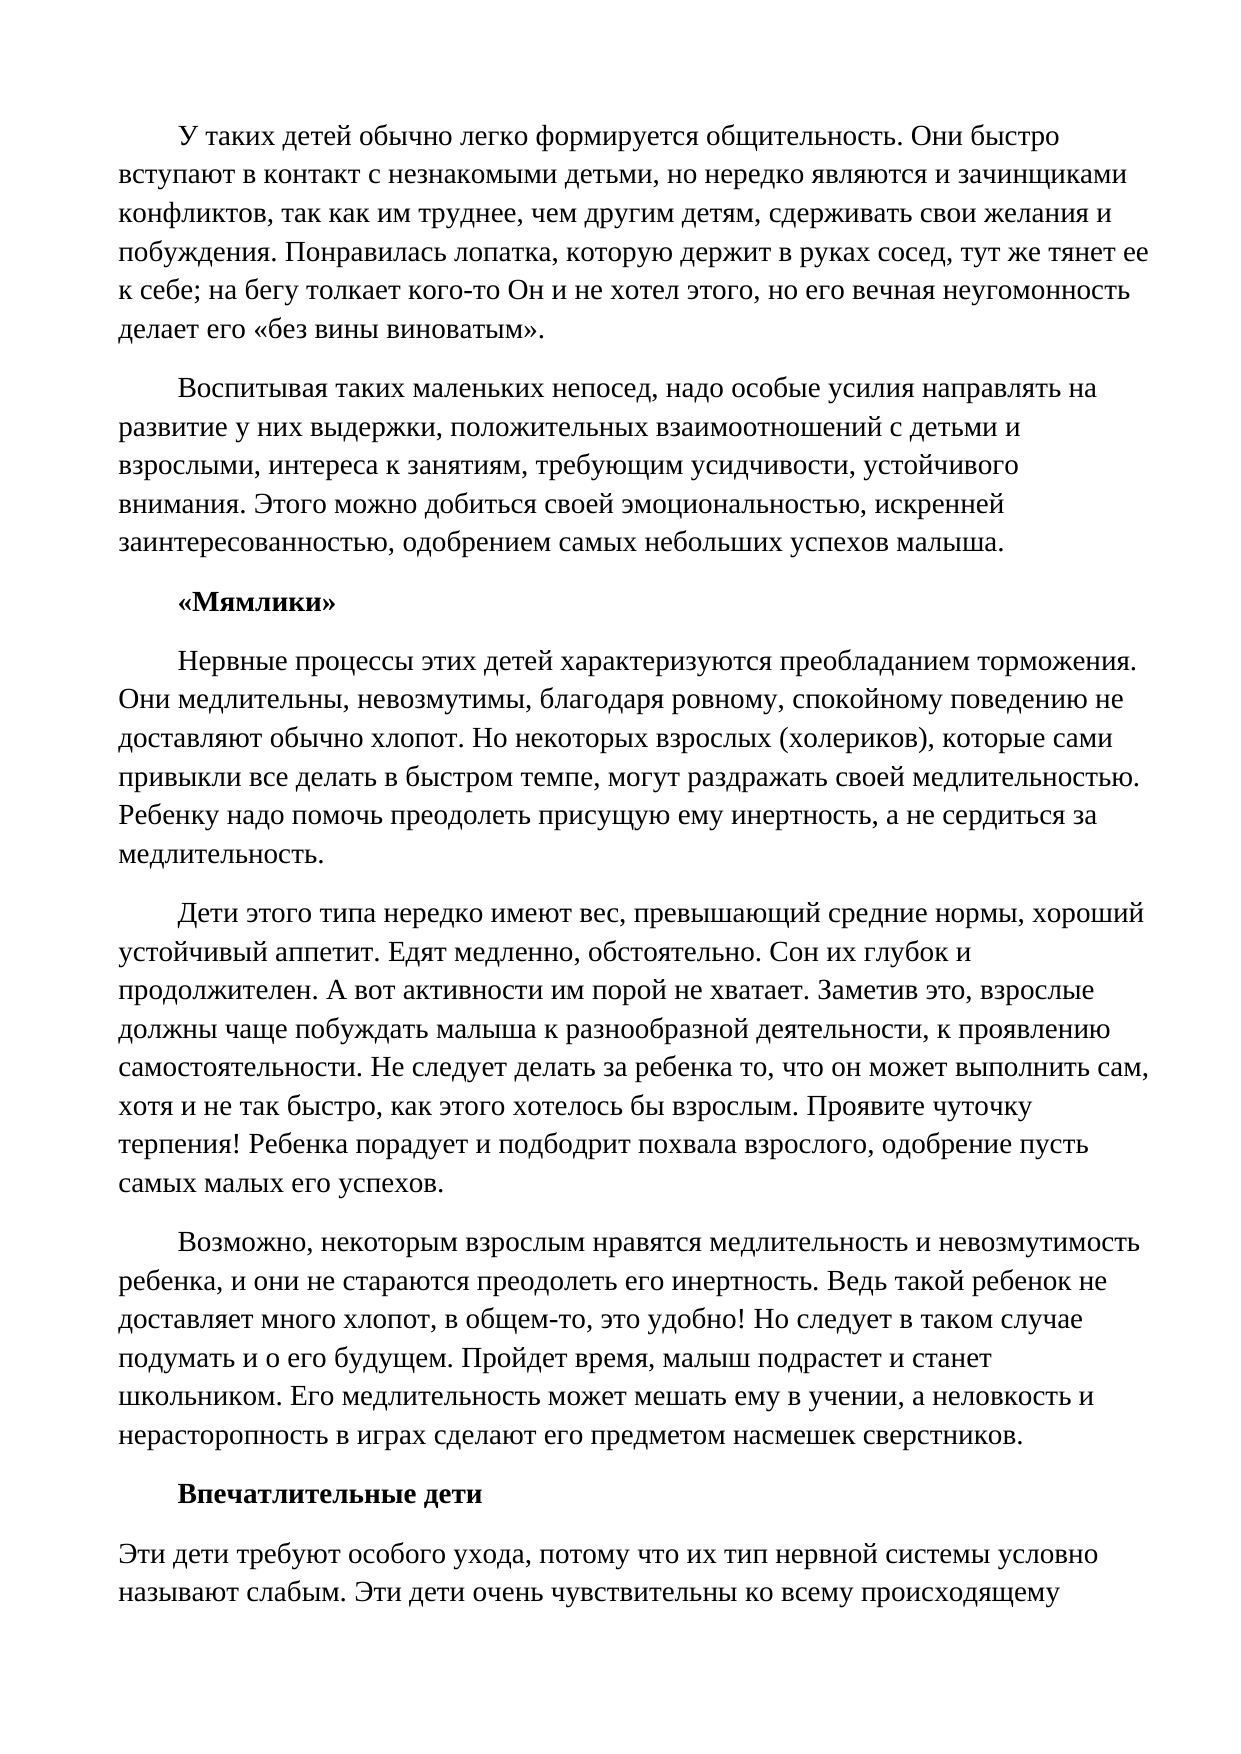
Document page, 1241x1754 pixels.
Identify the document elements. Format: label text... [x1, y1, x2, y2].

text Нервные процессы этих детей характеризуются преобладанием торможения. Они медлительны, невозмутимы, благодаря ровному, спокойному поведению не доставляют обычно хлопот. Но некоторых взрослых (холериков), которые сами привыкли все делать в быстром темпе, могут раздражать своей медлительностью. Ребенку надо помочь преодолеть присущую ему инертность, а не сердиться за медлительность. [118, 643, 1152, 869]
text У таких детей обычно легко формируется общительность. Они быстро вступают в контакт с незнакомыми детьми, но нередко являются и зачинщиками конфликтов, так как им труднее, чем другим детям, сдерживать свои желания и побуждения. Понравилась лопатка, которую держит в руках сосед, тут же тянет ее к себе; на бегу толкает кого-то Он и не хотел этого, но его вечная неугомонность делает его «без вины виноватым». [118, 118, 1152, 344]
text Дети этого типа нередко имеют вес, превышающий средние нормы, хороший устойчивый аппетит. Едят медленно, обстоятельно. Сон их глубок и продолжителен. А вот активности им порой не хватает. Заметив это, взрослые должны чаще побуждать малыша к разнообразной деятельности, к проявлению самостоятельности. Не следует делать за ребенка то, что он может выполнить сам, хотя и не так быстро, как этого хотелось бы взрослым. Проявите чуточку терпения! Ребенка порадует и подбодрит похвала взрослого, одобрение пусть самых малых его успехов. [118, 895, 1152, 1198]
text «Мямлики» [118, 584, 1152, 617]
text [118, 1536, 1152, 1608]
text Впечатлительные дети [118, 1476, 1152, 1510]
text Воспитывая таких маленьких непосед, надо особые усилия направлять на развитие у них выдержки, положительных взаимоотношений с детьми и взрослыми, интереса к занятиям, требующим усидчивости, устойчивого внимания. Этого можно добиться своей эмоциональностью, искренней заинтересованностью, одобрением самых небольших успехов малыша. [118, 370, 1152, 558]
text Возможно, некоторым взрослым нравятся медлительность и невозмутимость ребенка, и они не стараются преодолеть его инертность. Ведь такой ребенок не доставляет много хлопот, в общем-то, это удобно! Но следует в таком случае подумать и о его будущем. Пройдет время, малыш подрастет и станет школьником. Его медлительность может мешать ему в учении, а неловкость и нерасторопность в играх сделают его предметом насмешек сверстников. [118, 1224, 1152, 1451]
